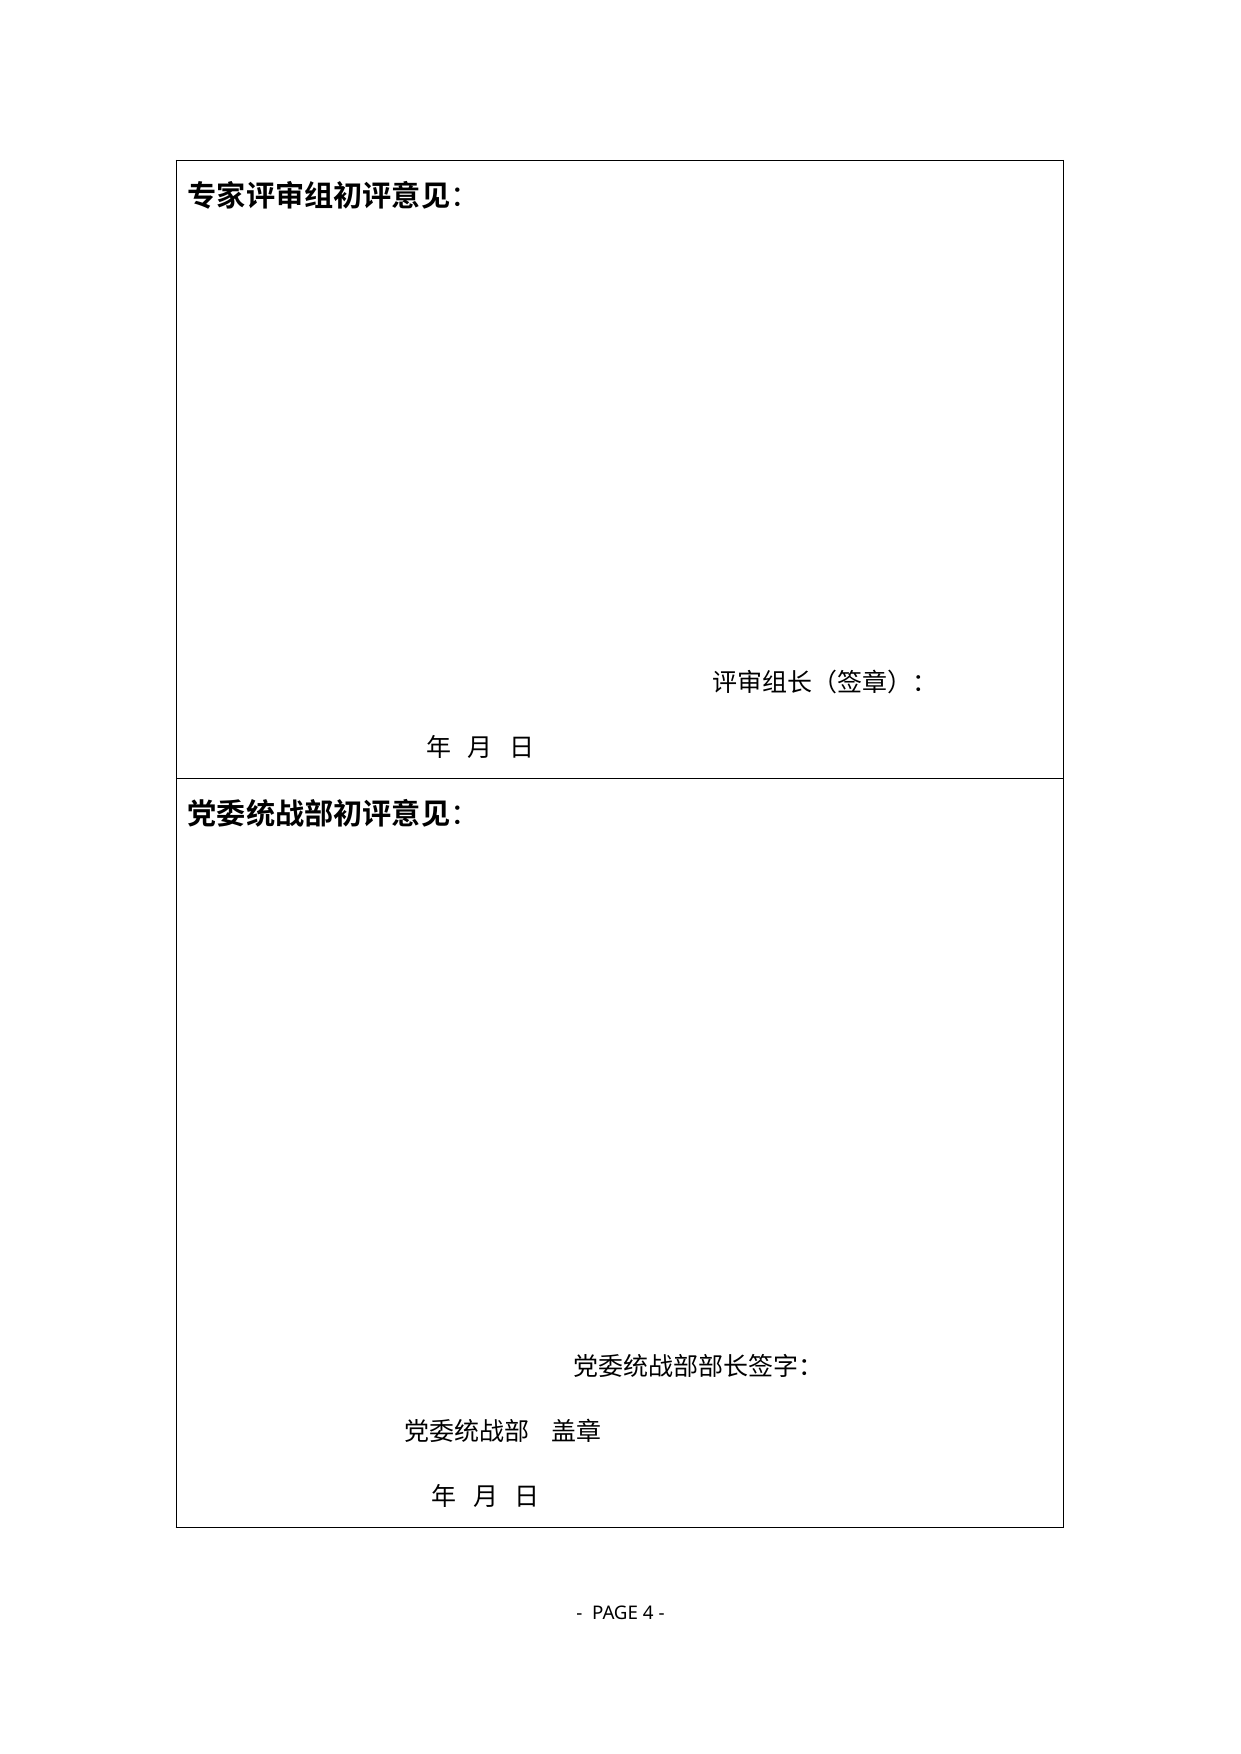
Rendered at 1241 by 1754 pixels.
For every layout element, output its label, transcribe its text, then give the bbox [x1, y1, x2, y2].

table_cell 党委统战部初评意见： 党委统战部部长签字： 党委统战部 盖章 年 月 日 [177, 779, 1063, 1527]
table_header 专家评审组初评意见： 评审组长（签章）： 年 月 日 [177, 161, 1063, 778]
